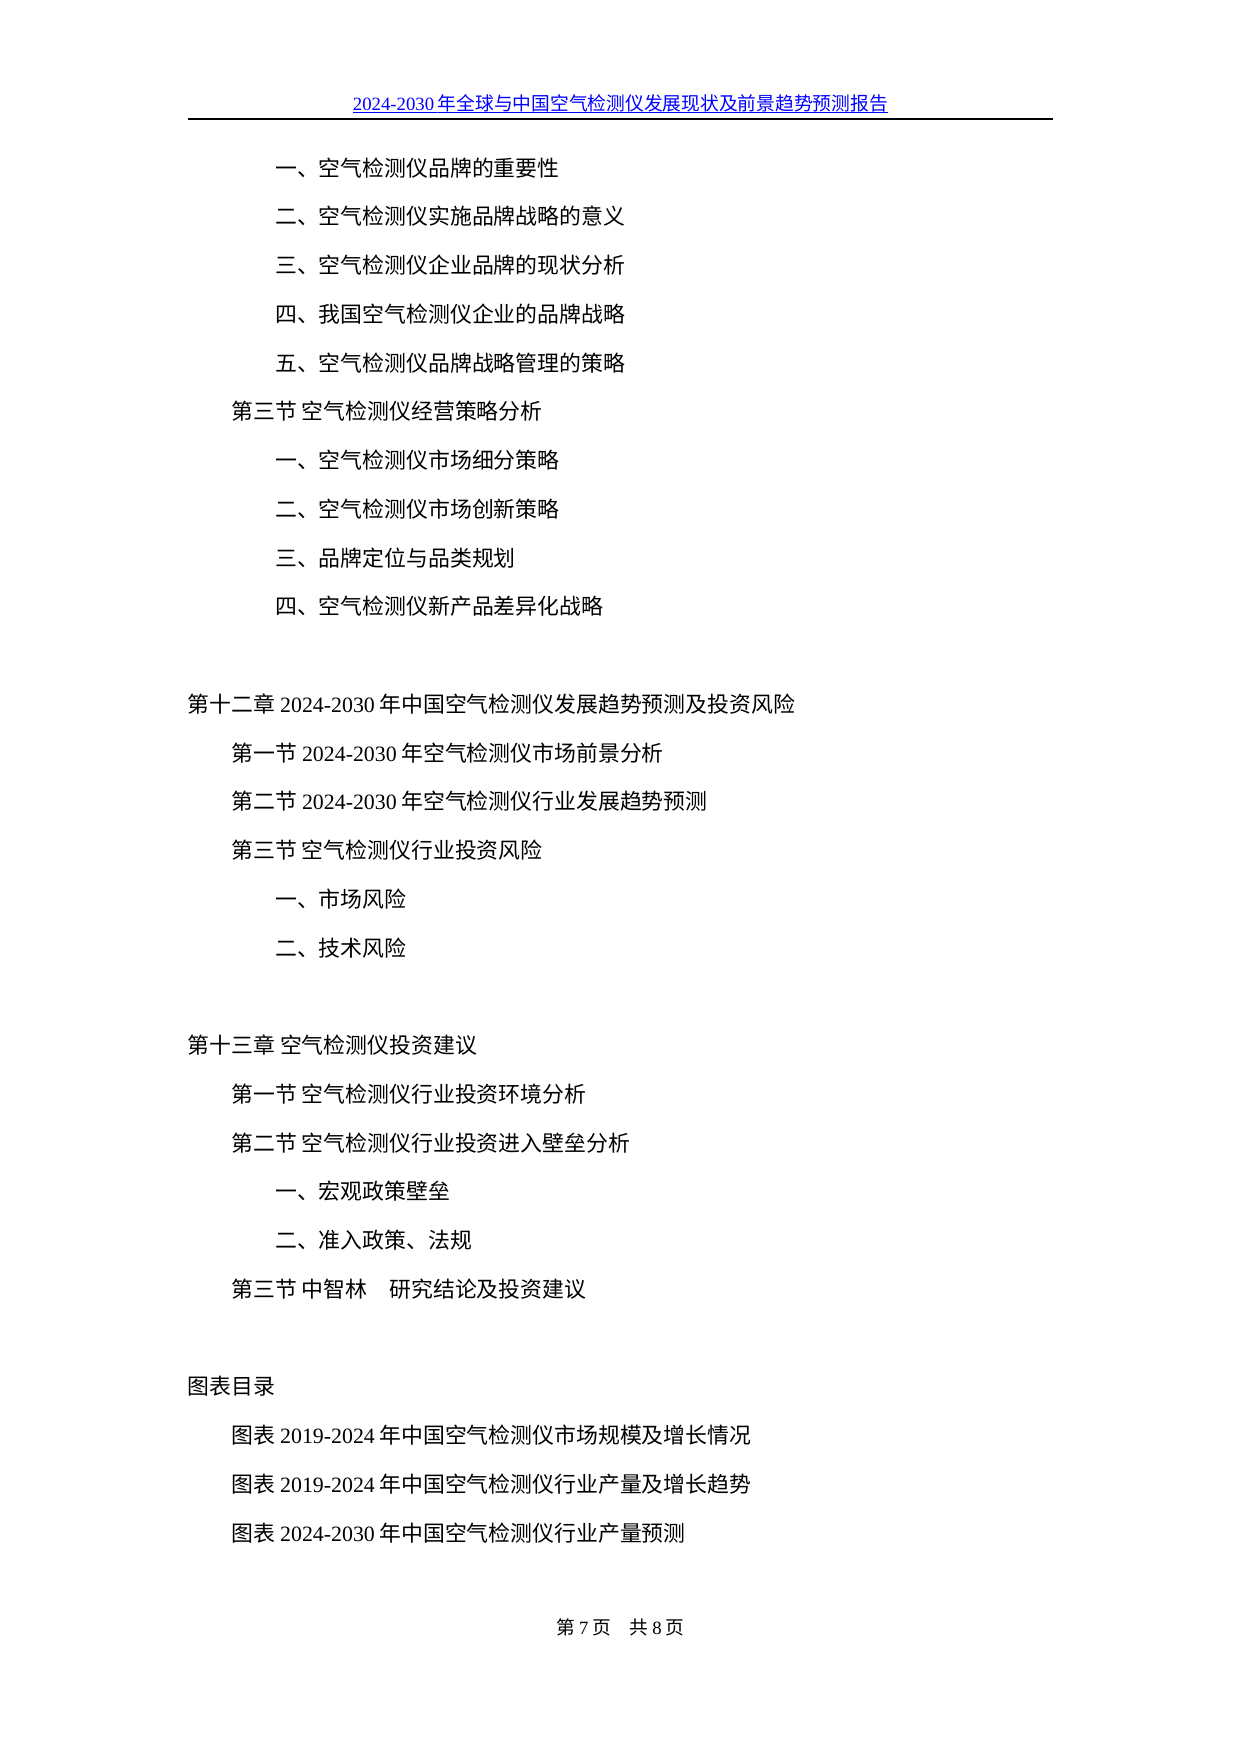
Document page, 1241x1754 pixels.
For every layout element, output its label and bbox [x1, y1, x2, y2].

text [187, 150, 1053, 1548]
